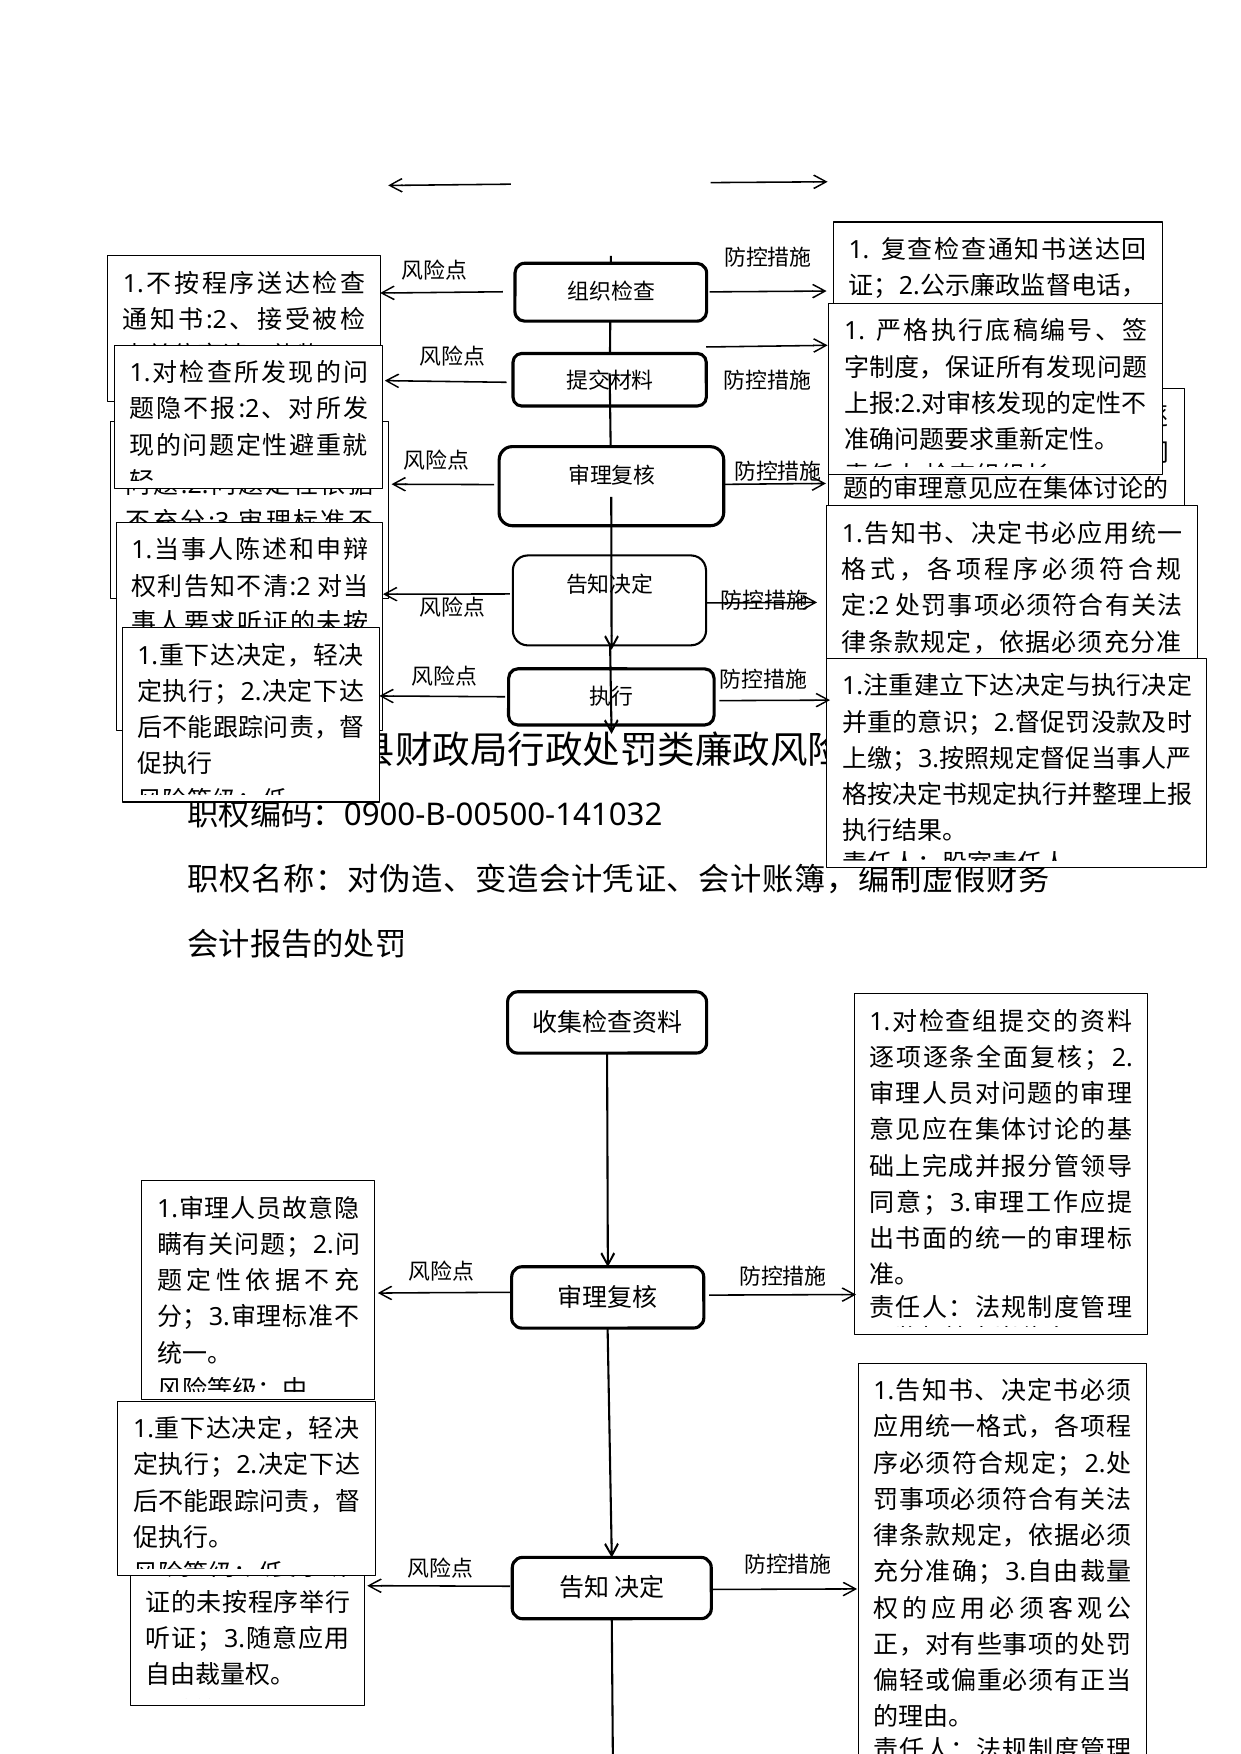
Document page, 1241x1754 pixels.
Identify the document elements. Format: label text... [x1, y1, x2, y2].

text 永和县财政局行政处罚类廉政风险防控图 [380, 714, 826, 779]
text 职权名称：对伪造、变造会计凭证、会计账簿，编制虚假财务会计报告的处罚 [187, 844, 1053, 974]
text 职权编码：0900-B-00500-141032 [187, 779, 826, 844]
